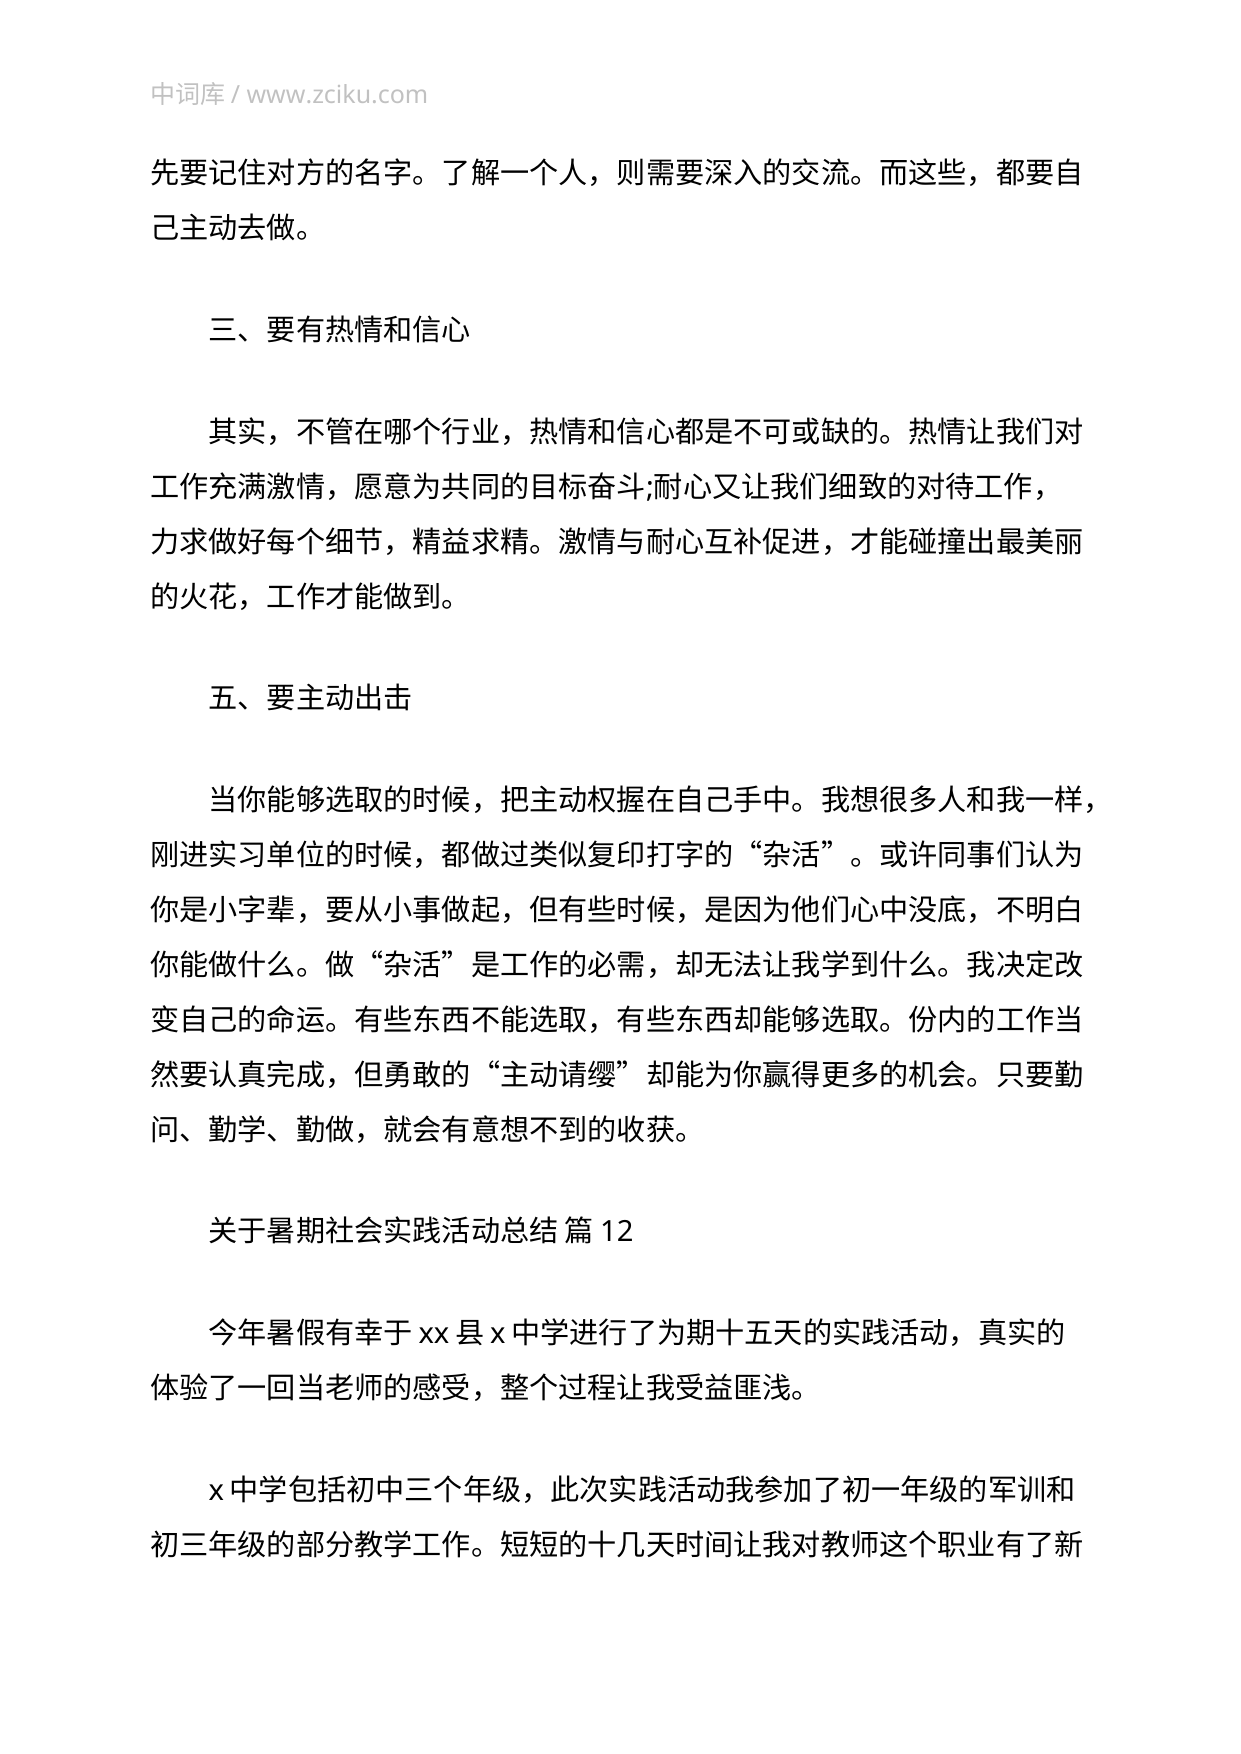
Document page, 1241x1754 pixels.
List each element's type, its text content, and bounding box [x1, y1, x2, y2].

text 当你能够选取的时候，把主动权握在自己手中。我想很多人和我一样，刚进实习单位的时候，都做过类似复印打字的“杂活”。或许同事们认为你是小字辈，要从小事做起，但有些时候，是因为他们心中没底，不明白你能做什么。做“杂活”是工作的必需，却无法让我学到什么。我决定改变自己的命运。有些东西不能选取，有些东西却能够选取。份内的工作当然要认真完成，但勇敢的“主动请缨”却能为你赢得更多的机会。只要勤问、勤学、勤做，就会有意想不到的收获。 [150, 777, 1090, 1148]
text 关于暑期社会实践活动总结 篇12 [150, 1208, 1090, 1250]
text 五、要主动出击 [150, 675, 1090, 717]
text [150, 150, 1090, 247]
text 其实，不管在哪个行业，热情和信心都是不可或缺的。热情让我们对工作充满激情，愿意为共同的目标奋斗;耐心又让我们细致的对待工作，力求做好每个细节，精益求精。激情与耐心互补促进，才能碰撞出最美丽的火花，工作才能做到。 [150, 408, 1090, 616]
text 三、要有热情和信心 [150, 307, 1090, 349]
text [150, 1467, 1090, 1564]
text 今年暑假有幸于xx县x中学进行了为期十五天的实践活动，真实的体验了一回当老师的感受，整个过程让我受益匪浅。 [150, 1310, 1090, 1407]
